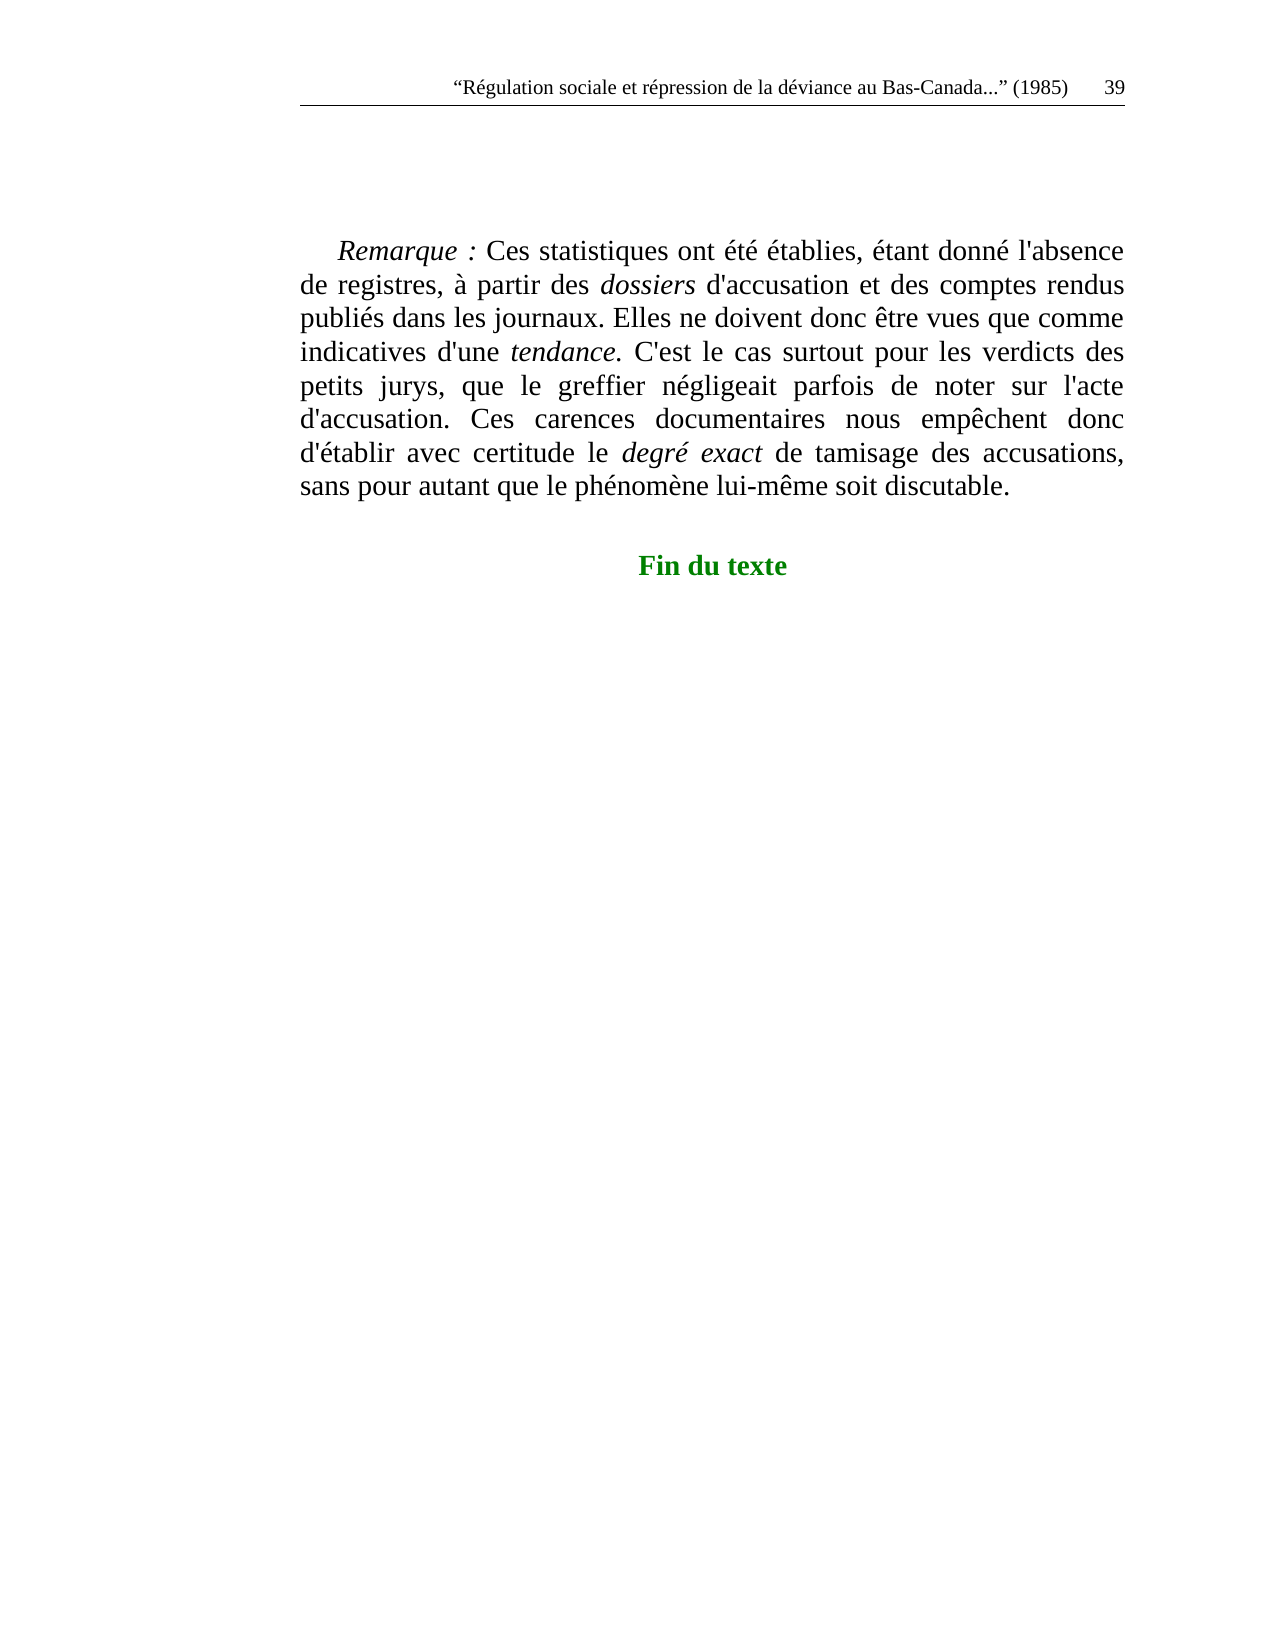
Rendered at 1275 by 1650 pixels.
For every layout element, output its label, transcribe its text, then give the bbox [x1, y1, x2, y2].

text Remarque : Ces statistiques ont été établies, étant donné l'absence de registres, à partir des dossiers d'accusation et des comptes rendus publiés dans les journaux. Elles ne doivent donc être vues que comme indicatives d'une tendance. C'est le cas surtout pour les verdicts des petits jurys, que le greffier négligeait parfois de noter sur l'acte d'accusation. Ces carences documentaires nous empêchent donc d'établir avec certitude le degré exact de tamisage des accusations, sans pour autant que le phénomène lui-même soit discutable. [300, 233, 1125, 502]
text Fin du texte [300, 548, 1125, 581]
